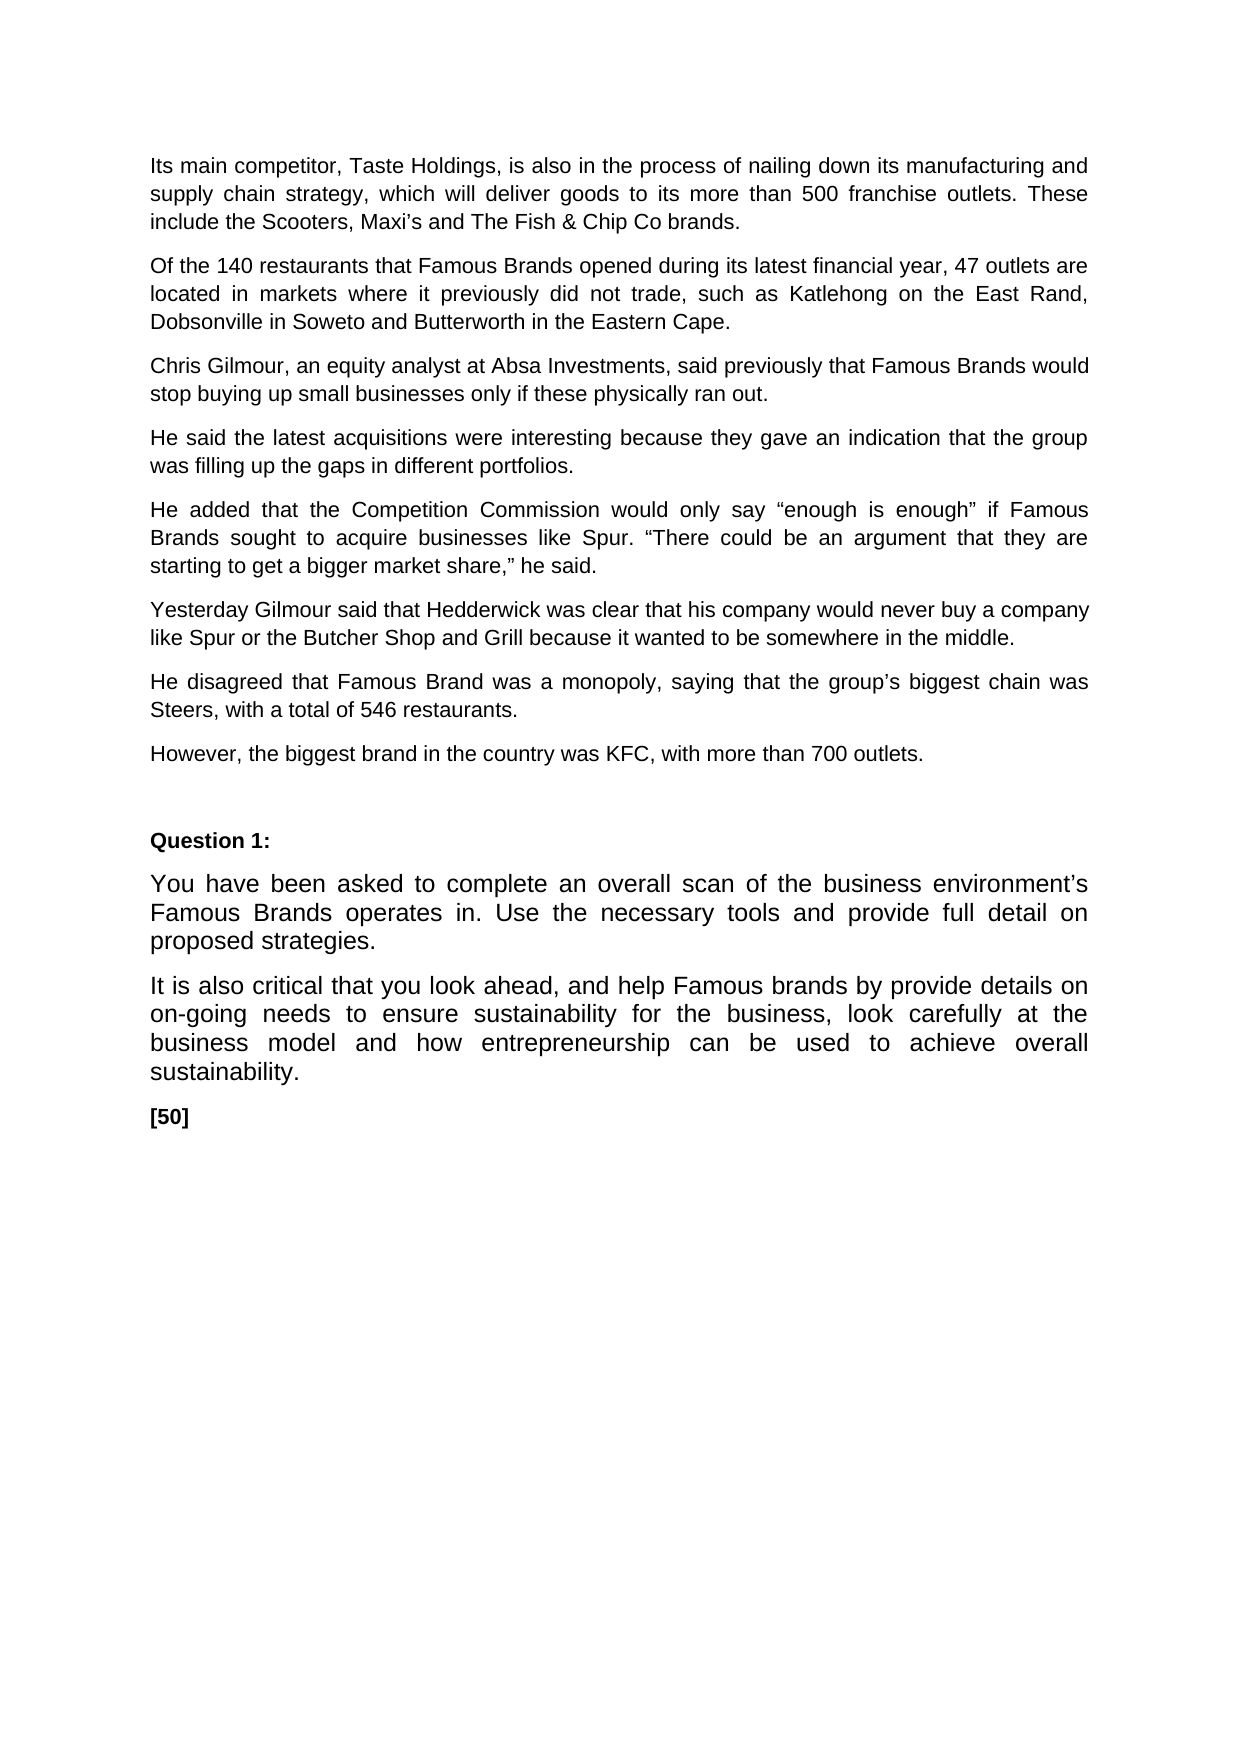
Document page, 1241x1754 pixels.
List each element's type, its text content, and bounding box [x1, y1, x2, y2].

text You have been asked to complete an overall scan of the business environment’s Famous Brands operates in. Use the necessary tools and provide full detail on proposed strategies. [150, 869, 1090, 955]
text He disagreed that Famous Brand was a monopoly, saying that the group’s biggest chain was Steers, with a total of 546 restaurants. [150, 666, 1090, 722]
text Question 1: [150, 825, 1090, 853]
text However, the biggest brand in the country was KFC, with more than 700 outlets. [150, 737, 1090, 766]
text Its main competitor, Taste Holdings, is also in the process of nailing down its manufacturing and supply chain strategy, which will deliver goods to its more than 500 franchise outlets. These include the Scooters, Maxi’s and The Fish & Chip Co brands. [150, 150, 1090, 234]
text Chris Gilmour, an equity analyst at Absa Investments, said previously that Famous Brands would stop buying up small businesses only if these physically ran out. [150, 350, 1090, 406]
text [50] [150, 1101, 1090, 1129]
text He added that the Competition Commission would only say “enough is enough” if Famous Brands sought to acquire businesses like Spur. “There could be an argument that they are starting to get a bigger market share,” he said. [150, 494, 1090, 578]
text He said the latest acquisitions were interesting because they gave an indication that the group was filling up the gaps in different portfolios. [150, 422, 1090, 478]
text Yesterday Gilmour said that Hedderwick was clear that his company would never buy a company like Spur or the Butcher Shop and Grill because it wanted to be somewhere in the middle. [150, 594, 1090, 650]
text Of the 140 restaurants that Famous Brands opened during its latest financial year, 47 outlets are located in markets where it previously did not trade, such as Katlehong on the East Rand, Dobsonville in Soweto and Butterworth in the Eastern Cape. [150, 250, 1090, 334]
text It is also critical that you look ahead, and help Famous brands by provide details on on-going needs to ensure sustainability for the business, look carefully at the business model and how entrepreneurship can be used to achieve overall sustainability. [150, 971, 1090, 1086]
